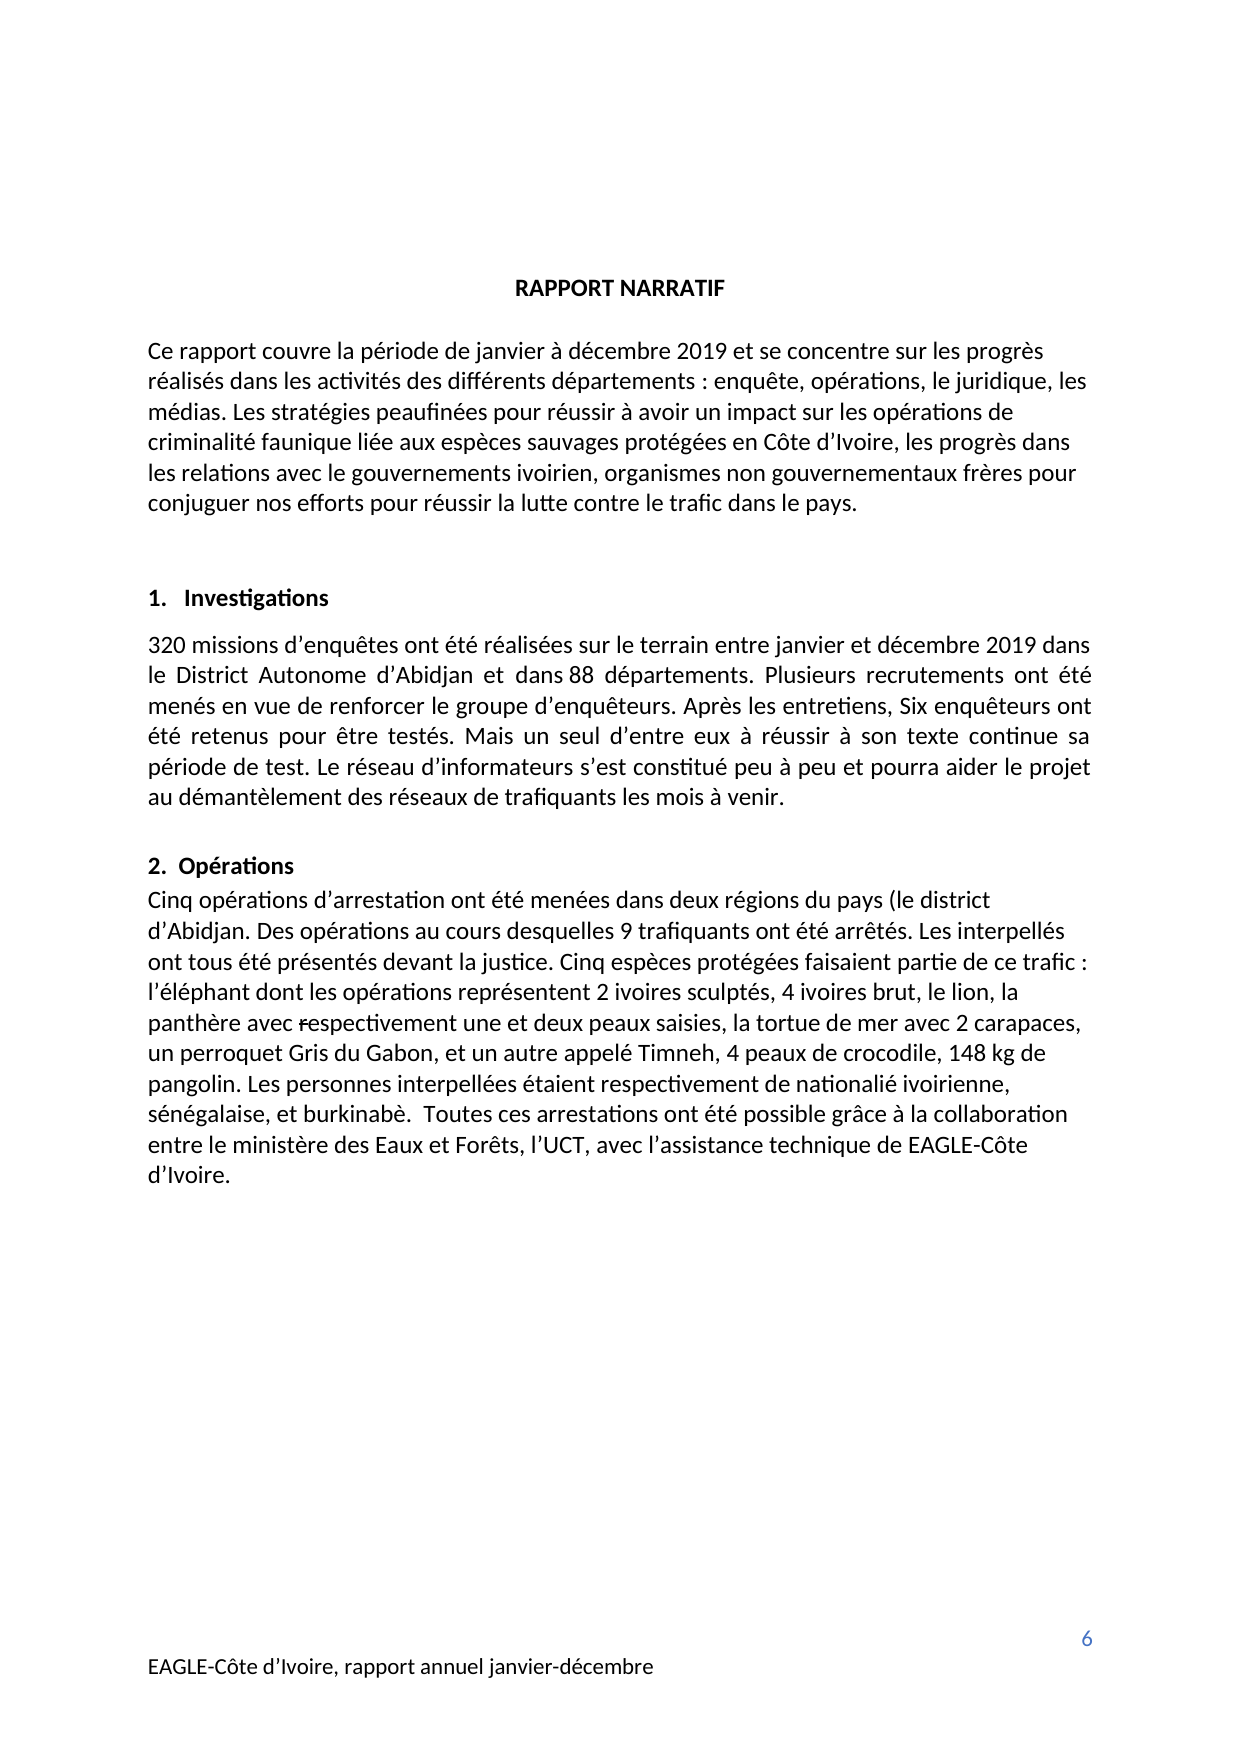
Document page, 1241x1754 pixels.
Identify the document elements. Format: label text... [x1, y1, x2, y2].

text 320 missions d’enquêtes ont été réalisées sur le terrain entre janvier et décembre 2019 dans le District Autonome d’Abidjan et dans 88 départements. Plusieurs recrutements ont été menés en vue de renforcer le groupe d’enquêteurs. Après les entretiens, Six enquêteurs ont été retenus pour être testés. Mais un seul d’entre eux à réussir à son texte continue sa période de test. Le réseau d’informateurs s’est constitué peu à peu et pourra aider le projet au démantèlement des réseaux de trafiquants les mois à venir. [148, 629, 1093, 812]
text 2. Opérations [148, 850, 1093, 881]
text Ce rapport couvre la période de janvier à décembre 2019 et se concentre sur les progrès réalisés dans les activités des différents départements : enquête, opérations, le juridique, les médias. Les stratégies peaufinées pour réussir à avoir un impact sur les opérations de criminalité faunique liée aux espèces sauvages protégées en Côte d’Ivoire, les progrès dans les relations avec le gouvernements ivoirien, organismes non gouvernementaux frères pour conjuguer nos efforts pour réussir la lutte contre le trafic dans le pays. [148, 335, 1093, 518]
text Cinq opérations d’arrestation ont été menées dans deux régions du pays (le district d’Abidjan. Des opérations au cours desquelles 9 trafiquants ont été arrêtés. Les interpellés ont tous été présentés devant la justice. Cinq espèces protégées faisaient partie de ce trafic : l’éléphant dont les opérations représentent 2 ivoires sculptés, 4 ivoires brut, le lion, la panthère avec respectivement une et deux peaux saisies, la tortue de mer avec 2 carapaces, un perroquet Gris du Gabon, et un autre appelé Timneh, 4 peaux de crocodile, 148 kg de pangolin. Les personnes interpellées étaient respectivement de nationalié ivoirienne, sénégalaise, et burkinabè. Toutes ces arrestations ont été possible grâce à la collaboration entre le ministère des Eaux et Forêts, l’UCT, avec l’assistance technique de EAGLE-Côte d’Ivoire. [148, 885, 1093, 1190]
text 1. Investigations [148, 582, 1093, 612]
text RAPPORT NARRATIF [148, 272, 1093, 303]
